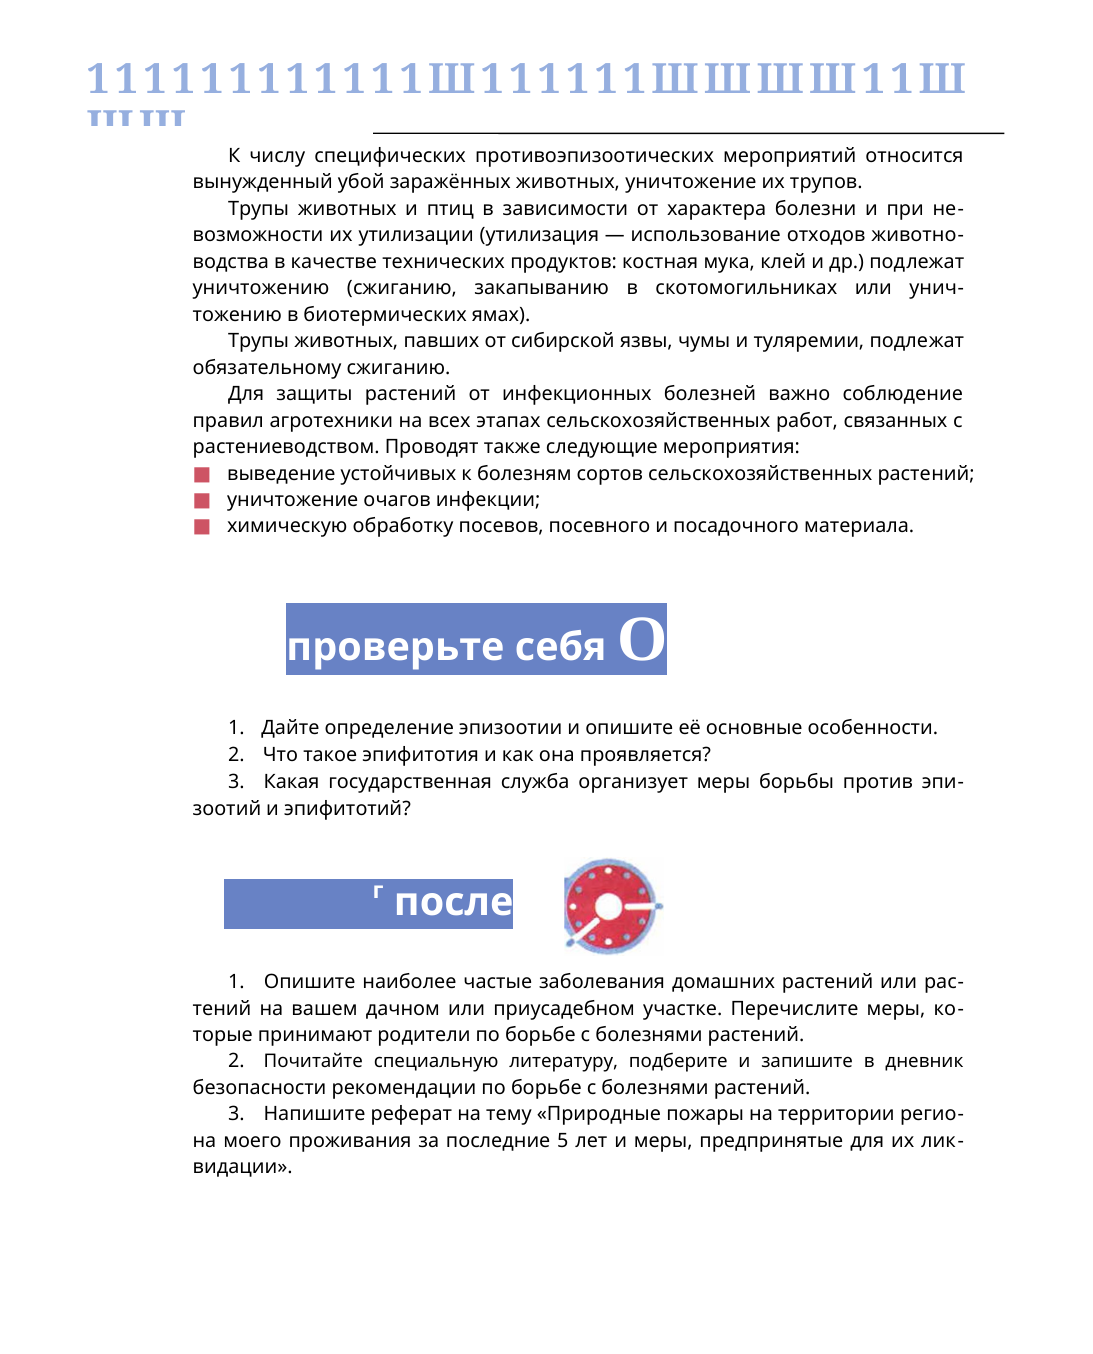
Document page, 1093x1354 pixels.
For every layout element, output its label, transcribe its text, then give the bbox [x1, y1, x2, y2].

list уничтожение очагов инфекции; [192, 485, 999, 512]
list выведение устойчивых к болезням сортов сельскохозяйственных растений; [192, 459, 999, 485]
text Для защиты растений от инфекционных болезней важно соблюдение правил агротехники на всех этапах сельскохозяйственных работ, связанных с растениеводством. Проводят также следующие мероприятия: [192, 379, 964, 459]
text г после уроков [224, 879, 513, 929]
list Опишите наиболее частые заболевания домашних растений или растений на вашем дачном или приусадебном участке. Перечислите меры, которые принимают родители по борьбе с болезнями растений. [192, 967, 964, 1047]
text Трупы животных и птиц в зависимости от характера болезни и при невозможности их утилизации (утилизация — использование отходов животноводства в качестве технических продуктов: костная мука, клей и др.) подлежат уничтожению (сжиганию, закапыванию в скотомогильниках или уничтожению в биотермических ямах). [192, 194, 964, 327]
list Что такое эпифитотия и как она проявляется? [192, 740, 999, 767]
list Какая государственная служба организует меры борьбы против эпизоотий и эпифитотий? [192, 767, 964, 821]
list химическую обработку посевов, посевного и посадочного материала. [192, 512, 999, 538]
picture [564, 857, 665, 956]
list Дайте определение эпизоотии и опишите её основные особенности. [192, 713, 999, 740]
text проверьте себя О [286, 603, 667, 675]
list Напишите реферат на тему «Природные пожары на территории региона моего проживания за последние 5 лет и меры, предпринятые для их ликвидации». [192, 1099, 964, 1179]
text К числу специфических противоэпизоотических мероприятий относится вынужденный убой заражённых животных, уничтожение их трупов. [192, 141, 964, 194]
text Трупы животных, павших от сибирской язвы, чумы и туляремии, подлежат обязательному сжиганию. [192, 327, 964, 379]
list Почитайте специальную литературу, подберите и запишите в дневник безопасности рекомендации по борьбе с болезнями растений. [192, 1047, 964, 1099]
text 111111111111Ш111111ШШШШ11ШШШ [86, 56, 999, 126]
